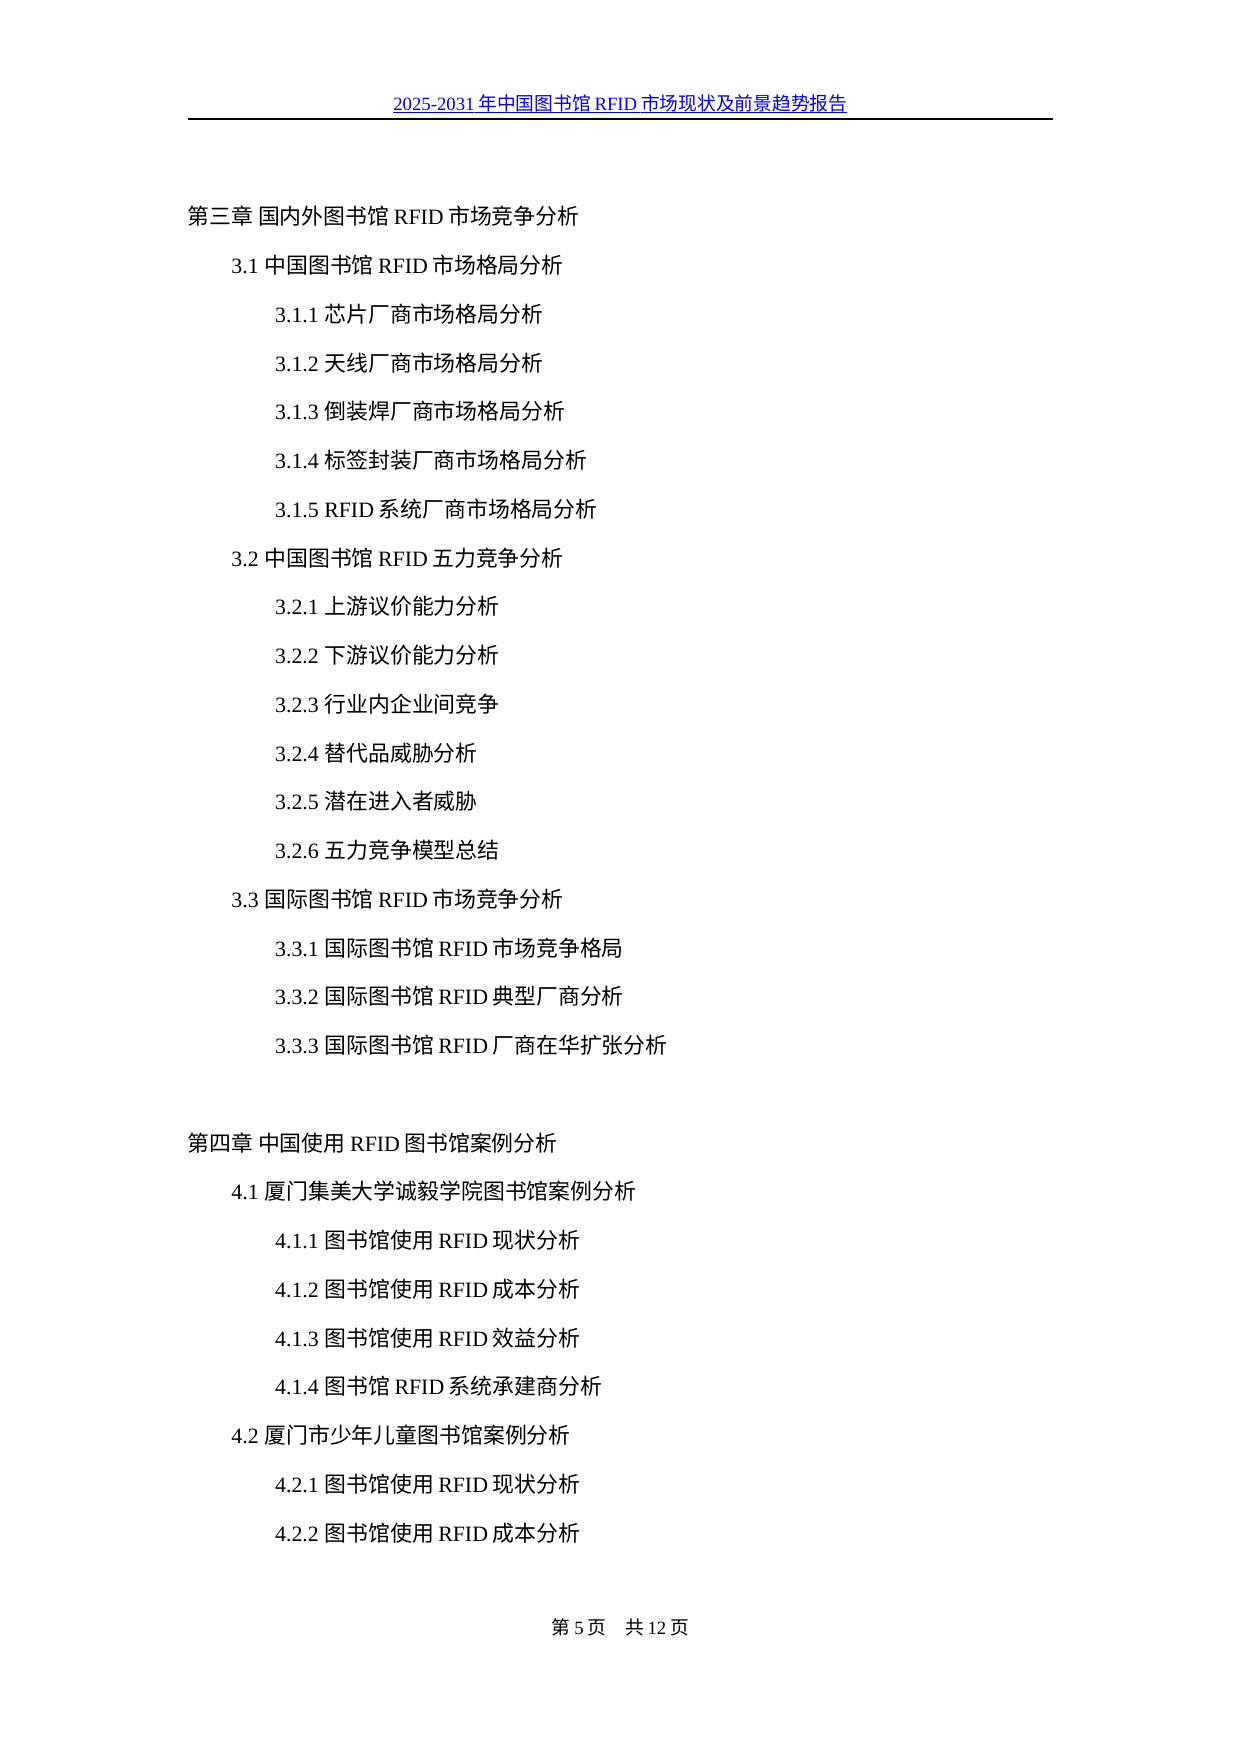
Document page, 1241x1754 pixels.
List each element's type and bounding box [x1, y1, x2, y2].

text [187, 150, 1053, 1548]
